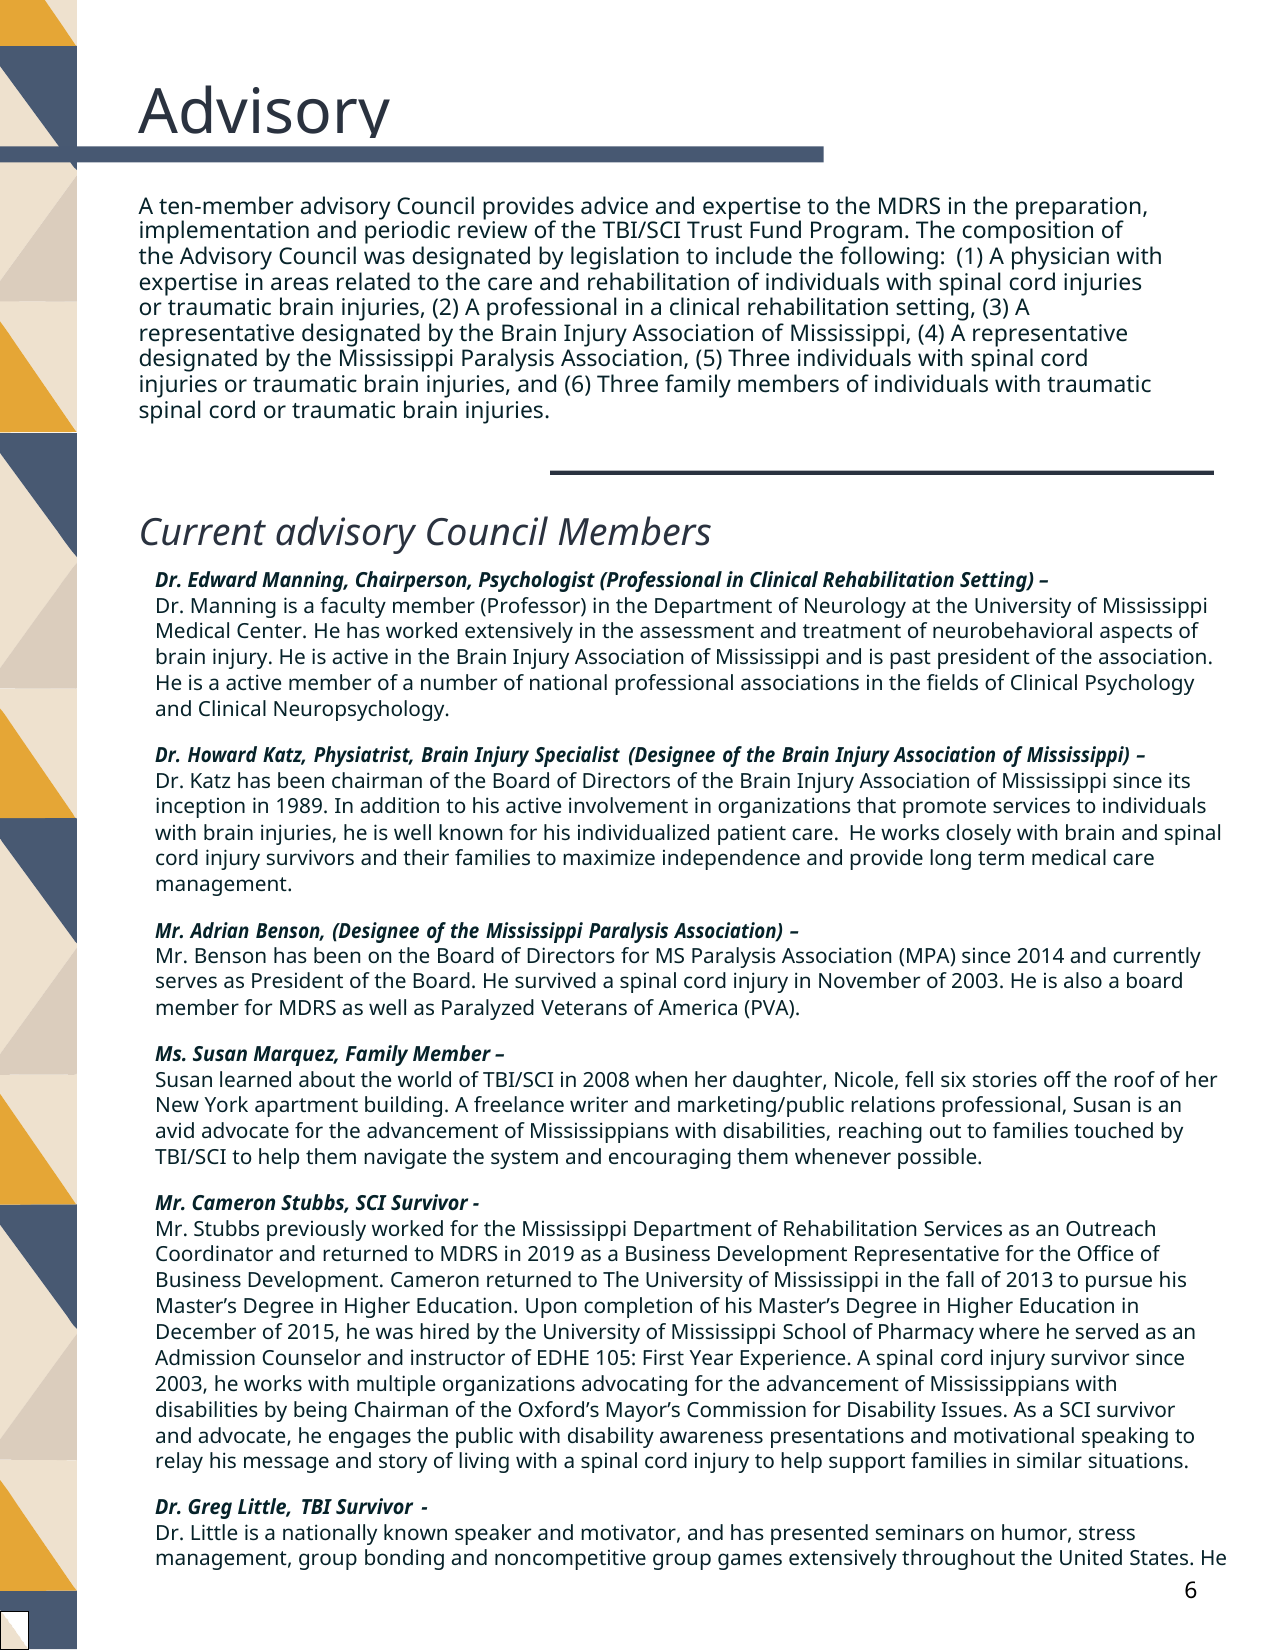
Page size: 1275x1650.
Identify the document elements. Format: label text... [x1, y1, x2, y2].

text Susan learned about the world of TBI/SCI in 2008 when her daughter, Nicole, fell six stories off the roof of her New York apartment building. A freelance writer and marketing/public relations professional, Susan is an avid advocate for the advancement of Mississippians with disabilities, reaching out to families touched by TBI/SCI to help them navigate the system and encouraging them whenever possible. [155, 1067, 1223, 1170]
text Dr. Katz has been chairman of the Board of Directors of the Brain Injury Association of Mississippi since its inception in 1989. In addition to his active involvement in organizations that promote services to individuals with brain injuries, he is well known for his individualized patient care. He works closely with brain and spinal cord injury survivors and their families to maximize independence and provide long term medical care management. [155, 768, 1223, 898]
text Current advisory Council Members [138, 505, 1242, 556]
subtitle Dr. Greg Little, TBI Survivor - [155, 1496, 1242, 1519]
text Dr. Manning is a faculty member (Professor) in the Department of Neurology at the University of Mississippi Medical Center. He has worked extensively in the assessment and treatment of neurobehavioral aspects of brain injury. He is active in the Brain Injury Association of Mississippi and is past president of the association. He is a active member of a number of national professional associations in the fields of Clinical Psychology and Clinical Neuropsychology. [155, 593, 1223, 723]
subtitle Mr. Cameron Stubbs, SCI Survivor - [155, 1191, 1242, 1215]
subtitle Dr. Edward Manning, Chairperson, Psychologist (Professional in Clinical Rehabilitation Setting) – [155, 569, 1242, 593]
text A ten-member advisory Council provides advice and expertise to the MDRS in the preparation, implementation and periodic review of the TBI/SCI Trust Fund Program. The composition of the Advisory Council was designated by legislation to include the following: (1) A physician with expertise in areas related to the care and rehabilitation of individuals with spinal cord injuries or traumatic brain injuries, (2) A professional in a clinical rehabilitation setting, (3) A representative designated by the Brain Injury Association of Mississippi, (4) A representative designated by the Mississippi Paralysis Association, (5) Three individuals with spinal cord injuries or traumatic brain injuries, and (6) Three family members of individuals with traumatic spinal cord or traumatic brain injuries. [138, 194, 1164, 425]
picture [1, 1612, 28, 1649]
subtitle Mr. Adrian Benson, (Designee of the Mississippi Paralysis Association) – [155, 919, 1242, 943]
subtitle Dr. Howard Katz, Physiatrist, Brain Injury Specialist (Designee of the Brain Injury Association of Mississippi) – [155, 744, 1242, 768]
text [155, 1520, 1228, 1572]
subtitle Ms. Susan Marquez, Family Member – [155, 1042, 1242, 1066]
text Mr. Stubbs previously worked for the Mississippi Department of Rehabilitation Services as an Outreach Coordinator and returned to MDRS in 2019 as a Business Development Representative for the Office of Business Development. Cameron returned to The University of Mississippi in the fall of 2013 to pursue his Master’s Degree in Higher Education. Upon completion of his Master’s Degree in Higher Education in December of 2015, he was hired by the University of Mississippi School of Pharmacy where he served as an Admission Counselor and instructor of EDHE 105: First Year Experience. A spinal cord injury survivor since 2003, he works with multiple organizations advocating for the advancement of Mississippians with disabilities by being Chairman of the Oxford’s Mayor’s Commission for Disability Issues. As a SCI survivor and advocate, he engages the public with disability awareness presentations and motivational speaking to relay his message and story of living with a spinal cord injury to help support families in similar situations. [155, 1216, 1210, 1475]
text Mr. Benson has been on the Board of Directors for MS Paralysis Association (MPA) since 2014 and currently serves as President of the Board. He survived a spinal cord injury in November of 2003. He is also a board member for MDRS as well as Paralyzed Veterans of America (PVA). [155, 943, 1228, 1021]
